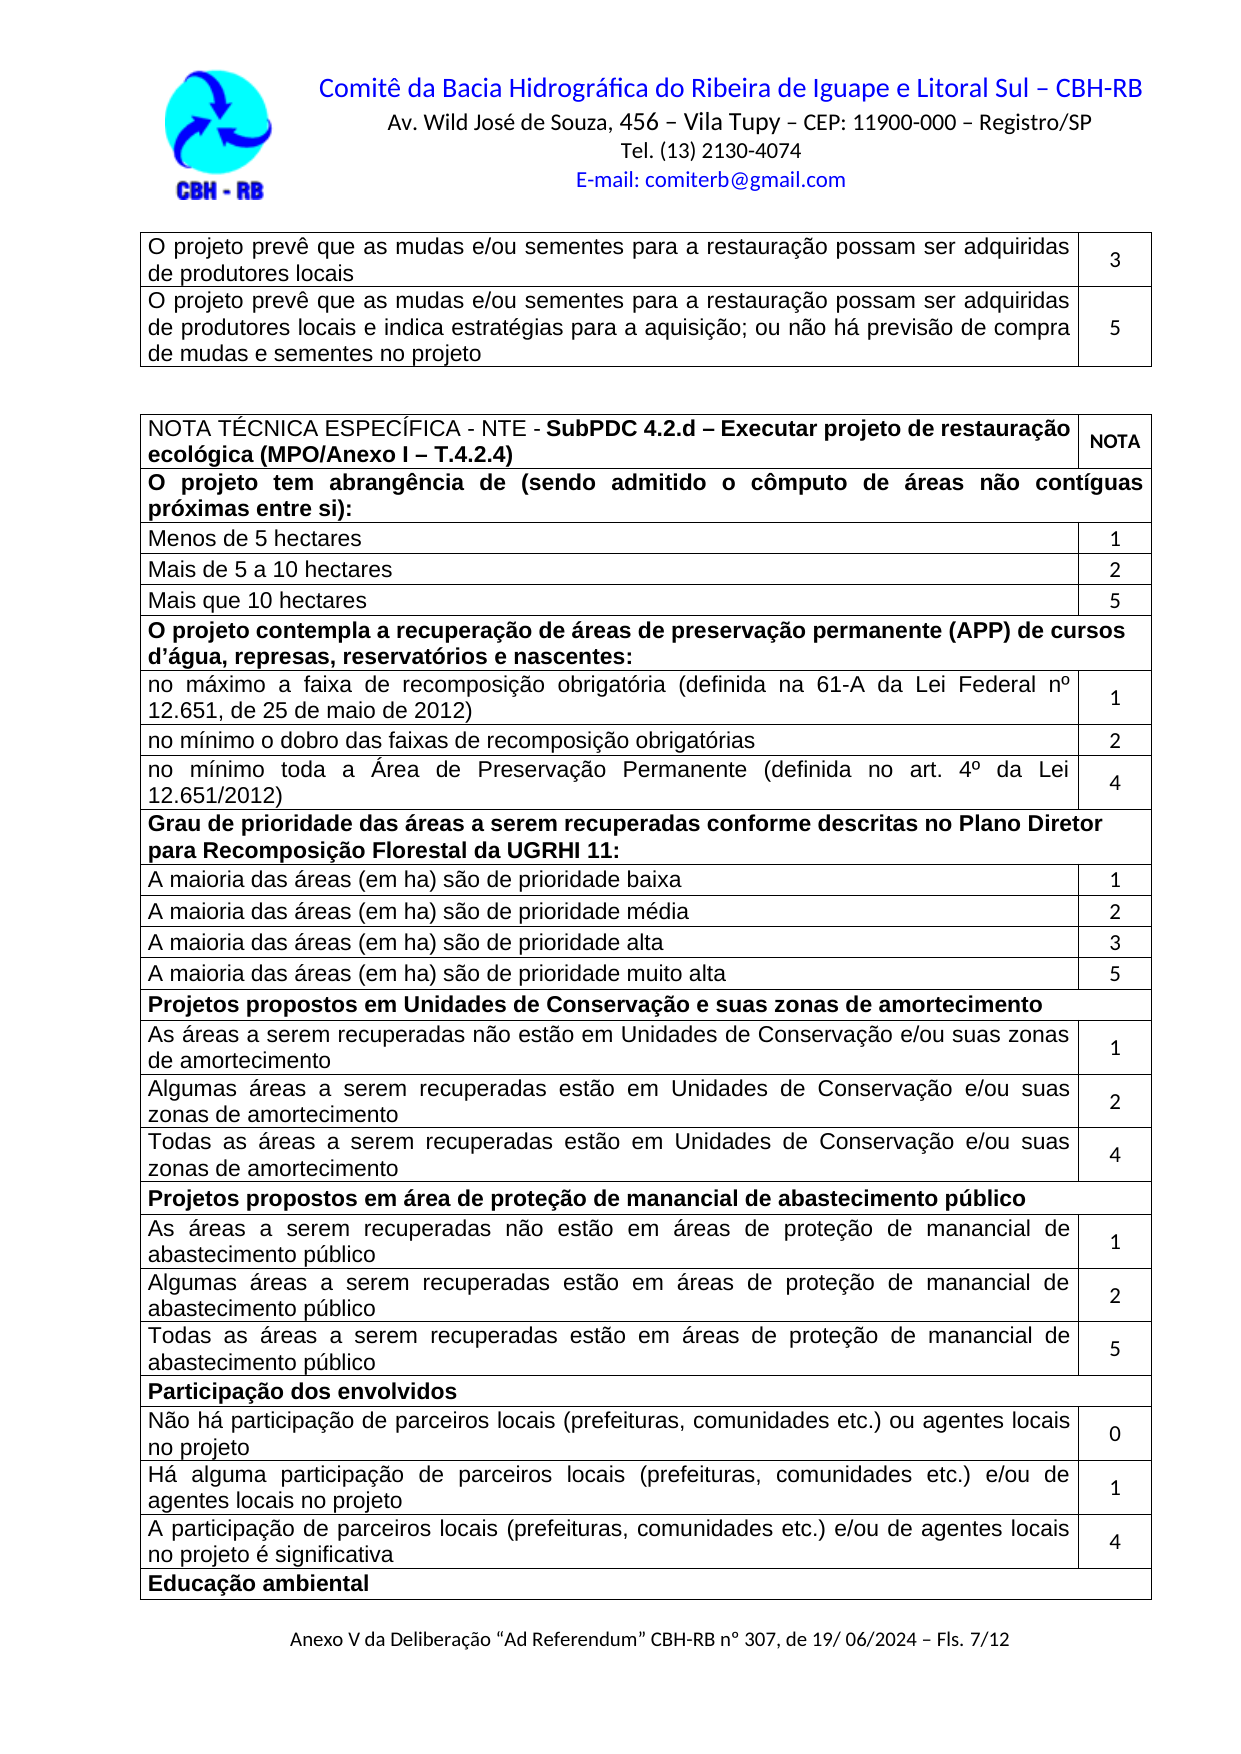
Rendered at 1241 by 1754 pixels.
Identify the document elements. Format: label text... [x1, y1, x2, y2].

table_cell 1 [1079, 671, 1151, 724]
table_cell 2 [1079, 725, 1151, 755]
table_cell Todas as áreas a serem recuperadas estão em Unidades de Conservação e/ou suas zonas de amortecimento [141, 1128, 1078, 1181]
table_cell A maioria das áreas (em ha) são de prioridade média [141, 896, 1078, 926]
table_header NOTA TÉCNICA ESPECÍFICA - NTE - SubPDC 4.2.d – Executar projeto de restauração ecológica (MPO/Anexo I – T.4.2.4) [141, 415, 1078, 468]
table_cell Projetos propostos em Unidades de Conservação e suas zonas de amortecimento [141, 990, 1151, 1020]
table_cell A maioria das áreas (em ha) são de prioridade baixa [141, 865, 1078, 895]
table_cell O projeto contempla a recuperação de áreas de preservação permanente (APP) de cursos d’água, represas, reservatórios e nascentes: [141, 616, 1151, 670]
table_cell Educação ambiental [141, 1569, 1151, 1599]
table_cell O projeto tem abrangência de (sendo admitido o cômputo de áreas não contíguas próximas entre si): [141, 469, 1151, 522]
table_cell Há alguma participação de parceiros locais (prefeituras, comunidades etc.) e/ou de agentes locais no projeto [141, 1461, 1078, 1514]
table_cell 4 [1079, 756, 1151, 809]
table_cell A participação de parceiros locais (prefeituras, comunidades etc.) e/ou de agentes locais no projeto é significativa [141, 1515, 1078, 1567]
table_cell no mínimo o dobro das faixas de recomposição obrigatórias [141, 725, 1078, 755]
table_cell 1 [1079, 523, 1151, 553]
table_cell Mais de 5 a 10 hectares [141, 554, 1078, 584]
table_cell As áreas a serem recuperadas não estão em áreas de proteção de manancial de abastecimento público [141, 1215, 1078, 1267]
table_cell Algumas áreas a serem recuperadas estão em Unidades de Conservação e/ou suas zonas de amortecimento [141, 1075, 1078, 1127]
table_cell 4 [1079, 1128, 1151, 1181]
table_cell 1 [1079, 1021, 1151, 1073]
table_cell 3 [1079, 927, 1151, 957]
table_cell 5 [1079, 287, 1151, 366]
table_cell Não há participação de parceiros locais (prefeituras, comunidades etc.) ou agentes locais no projeto [141, 1407, 1078, 1460]
table_cell 2 [1079, 1269, 1151, 1321]
table_cell Grau de prioridade das áreas a serem recuperadas conforme descritas no Plano Diretor para Recomposição Florestal da UGRHI 11: [141, 810, 1151, 863]
table_cell 2 [1079, 554, 1151, 584]
table_header NOTA [1079, 415, 1151, 468]
table_cell 1 [1079, 865, 1151, 895]
table_cell no mínimo toda a Área de Preservação Permanente (definida no art. 4º da Lei 12.651/2012) [141, 756, 1078, 809]
table_cell 4 [1079, 1515, 1151, 1567]
table_cell Mais que 10 hectares [141, 585, 1078, 615]
table_cell no máximo a faixa de recomposição obrigatória (definida na 61-A da Lei Federal nº 12.651, de 25 de maio de 2012) [141, 671, 1078, 724]
table_cell 2 [1079, 896, 1151, 926]
table_cell Participação dos envolvidos [141, 1376, 1151, 1406]
table_cell 3 [1079, 233, 1151, 286]
table_cell A maioria das áreas (em ha) são de prioridade muito alta [141, 958, 1078, 988]
table_cell Algumas áreas a serem recuperadas estão em áreas de proteção de manancial de abastecimento público [141, 1269, 1078, 1321]
table_cell Todas as áreas a serem recuperadas estão em áreas de proteção de manancial de abastecimento público [141, 1322, 1078, 1375]
table_cell 5 [1079, 585, 1151, 615]
table_cell A maioria das áreas (em ha) são de prioridade alta [141, 927, 1078, 957]
picture [165, 68, 274, 200]
table_cell Menos de 5 hectares [141, 523, 1078, 553]
table_cell 5 [1079, 1322, 1151, 1375]
table_cell 1 [1079, 1461, 1151, 1514]
table_cell O projeto prevê que as mudas e/ou sementes para a restauração possam ser adquiridas de produtores locais e indica estratégias para a aquisição; ou não há previsão de compra de mudas e sementes no projeto [141, 287, 1078, 366]
table_cell Projetos propostos em área de proteção de manancial de abastecimento público [141, 1182, 1151, 1214]
table_cell As áreas a serem recuperadas não estão em Unidades de Conservação e/ou suas zonas de amortecimento [141, 1021, 1078, 1073]
table_cell 0 [1079, 1407, 1151, 1460]
table_cell 5 [1079, 958, 1151, 988]
table_cell 2 [1079, 1075, 1151, 1127]
table_cell O projeto prevê que as mudas e/ou sementes para a restauração possam ser adquiridas de produtores locais [141, 233, 1078, 286]
table_cell 1 [1079, 1215, 1151, 1267]
